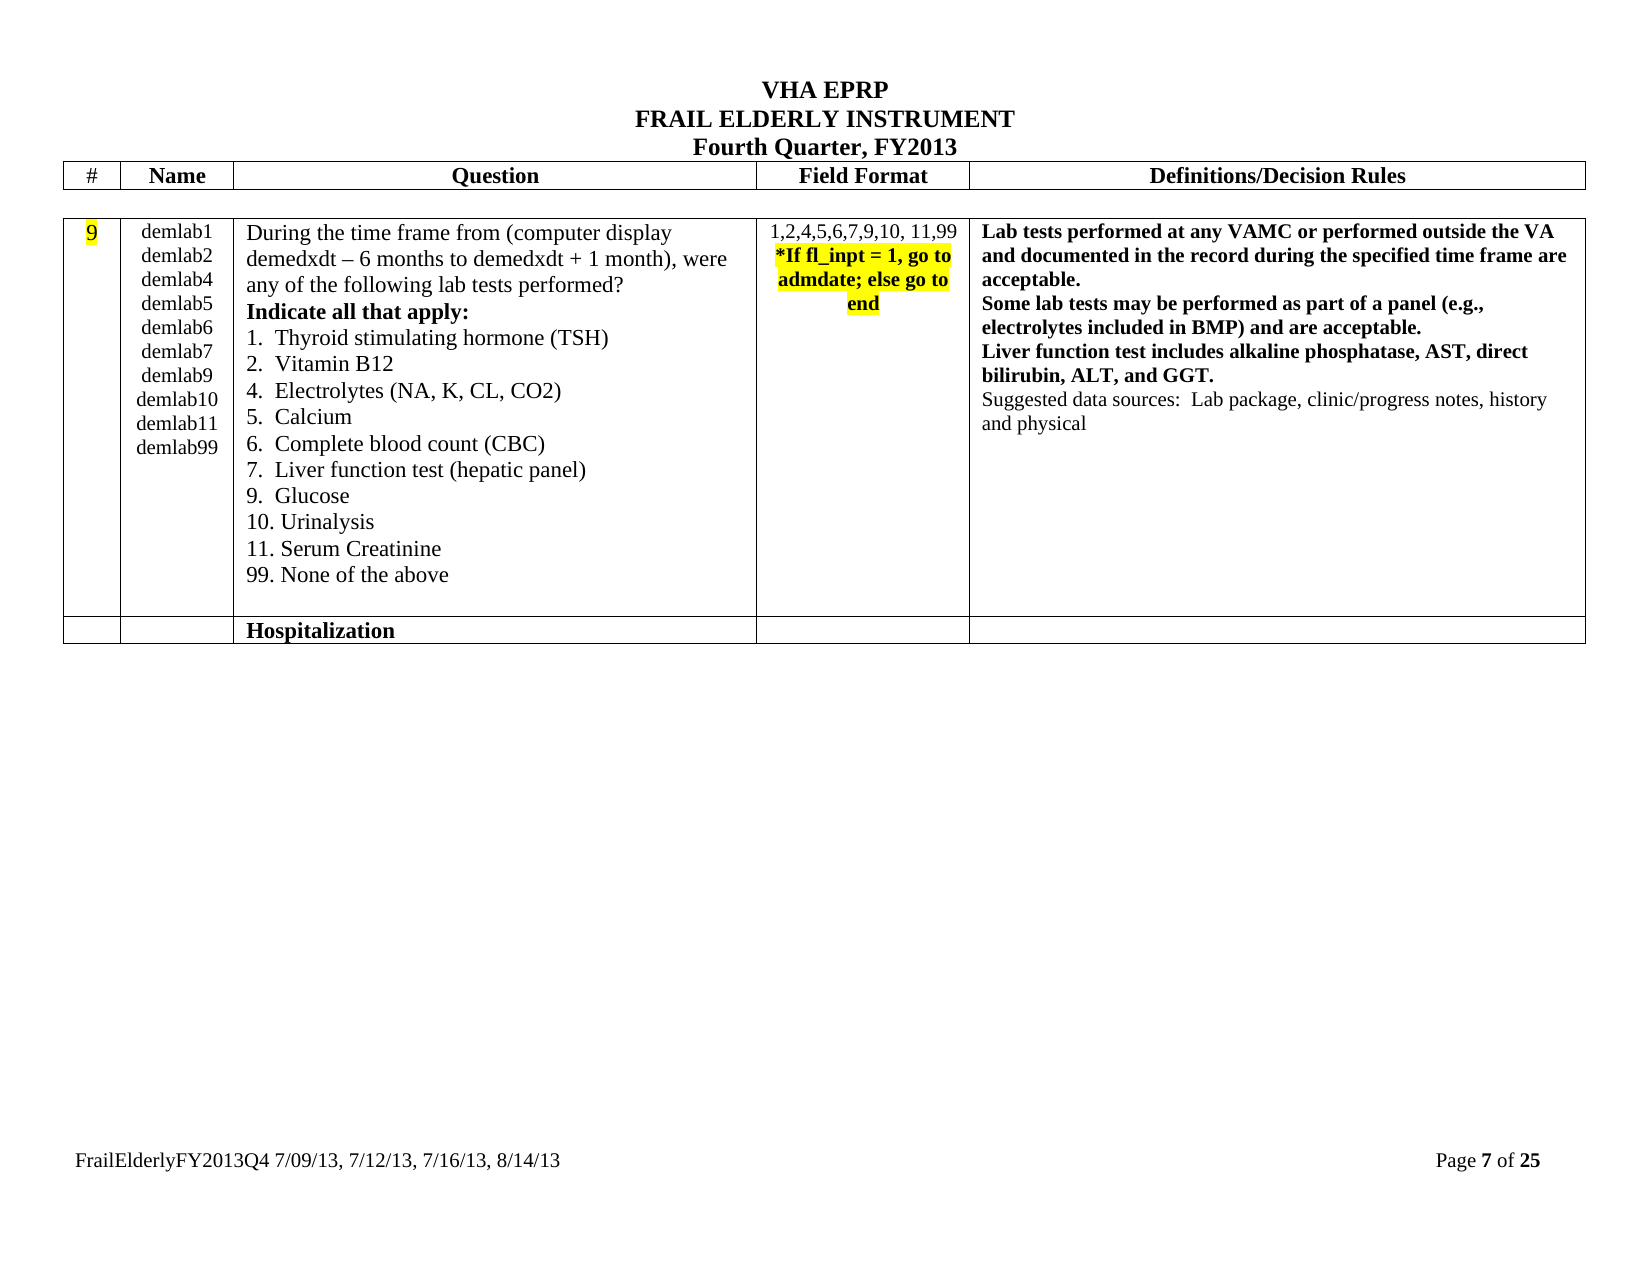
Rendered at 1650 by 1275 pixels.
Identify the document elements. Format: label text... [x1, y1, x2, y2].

table_cell Hospitalization [234, 617, 756, 643]
table_cell [121, 617, 233, 643]
table_header During the time frame from (computer display demedxdt – 6 months to demedxdt + 1 month), were any of the following lab tests performed? Indicate all that apply: 1. Thyroid stimulating hormone (TSH) 2. Vitamin B12 4. Electrolytes (NA, K, CL, CO2) 5. Calcium 6. Complete blood count (CBC) 7. Liver function test (hepatic panel) 9. Glucose 10. Urinalysis 11. Serum Creatinine 99. None of the above [234, 219, 756, 616]
table_cell [64, 617, 120, 643]
table_cell [970, 617, 1585, 643]
table_header demlab1 demlab2 demlab4 demlab5 demlab6 demlab7 demlab9 demlab10 demlab11 demlab99 [121, 219, 233, 616]
table_header Lab tests performed at any VAMC or performed outside the VA and documented in the record during the specified time frame are acceptable. Some lab tests may be performed as part of a panel (e.g., electrolytes included in BMP) and are acceptable. Liver function test includes alkaline phosphatase, AST, direct bilirubin, ALT, and GGT. Suggested data sources: Lab package, clinic/progress notes, history and physical [970, 219, 1585, 616]
table_header 9 [64, 219, 120, 616]
table_cell [757, 617, 969, 643]
table_header 1,2,4,5,6,7,9,10, 11,99 *If fl_inpt = 1, go to admdate; else go to end [757, 219, 969, 616]
